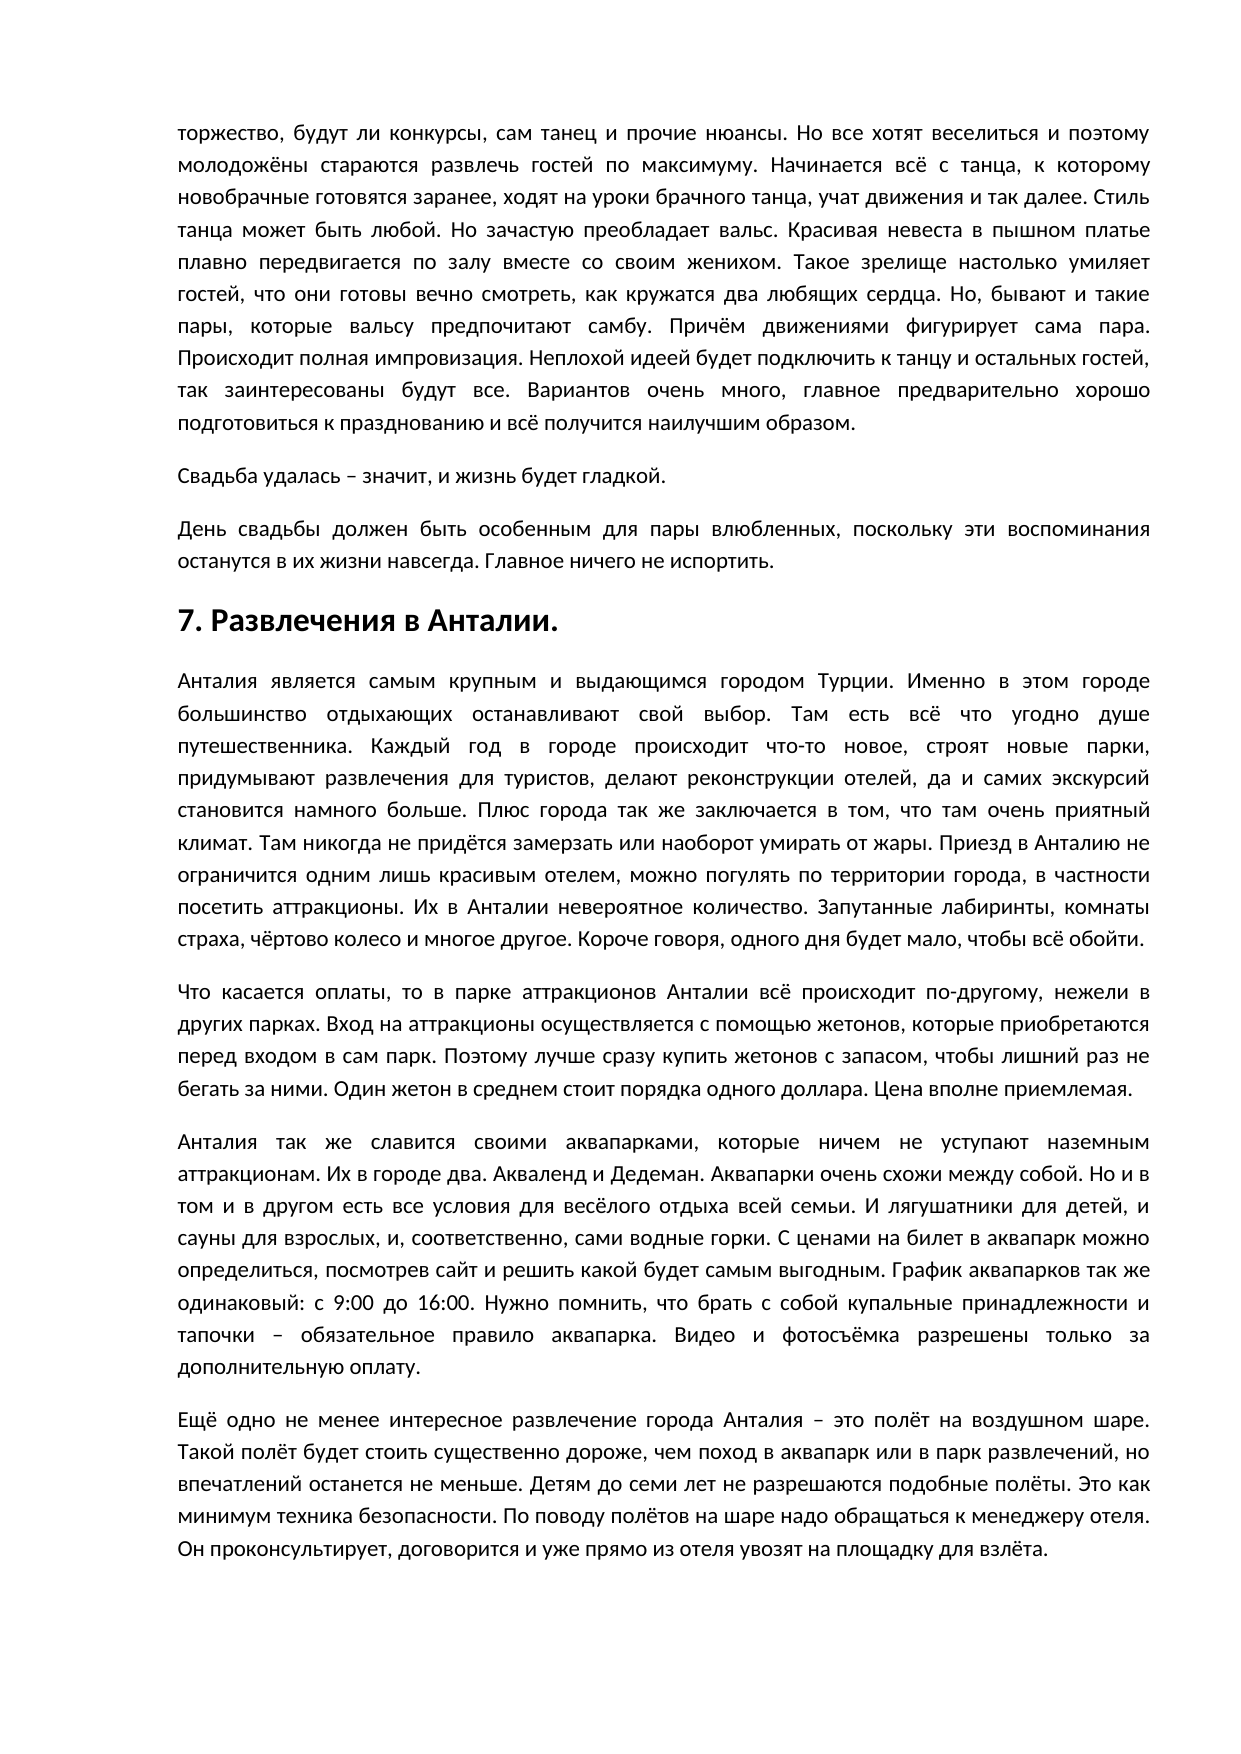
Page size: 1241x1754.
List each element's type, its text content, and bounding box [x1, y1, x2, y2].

text Анталия является самым крупным и выдающимся городом Турции. Именно в этом городе большинство отдыхающих останавливают свой выбор. Там есть всё что угодно душе путешественника. Каждый год в городе происходит что-то новое, строят новые парки, придумывают развлечения для туристов, делают реконструкции отелей, да и самих экскурсий становится намного больше. Плюс города так же заключается в том, что там очень приятный климат. Там никогда не придётся замерзать или наоборот умирать от жары. Приезд в Анталию не ограничится одним лишь красивым отелем, можно погулять по территории города, в частности посетить аттракционы. Их в Анталии невероятное количество. Запутанные лабиринты, комнаты страха, чёртово колесо и многое другое. Короче говоря, одного дня будет мало, чтобы всё обойти. [177, 667, 1152, 952]
text Анталия так же славится своими аквапарками, которые ничем не уступают наземным аттракционам. Их в городе два. Акваленд и Дедеман. Аквапарки очень схожи между собой. Но и в том и в другом есть все условия для весёлого отдыха всей семьи. И лягушатники для детей, и сауны для взрослых, и, соответственно, сами водные горки. С ценами на билет в аквапарк можно определиться, посмотрев сайт и решить какой будет самым выгодным. График аквапарков так же одинаковый: с 9:00 до 16:00. Нужно помнить, что брать с собой купальные принадлежности и тапочки – обязательное правило аквапарка. Видео и фотосъёмка разрешены только за дополнительную оплату. [177, 1127, 1152, 1380]
text День свадьбы должен быть особенным для пары влюбленных, поскольку эти воспоминания останутся в их жизни навсегда. Главное ничего не испортить. [177, 514, 1152, 574]
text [177, 118, 1152, 436]
text Что касается оплаты, то в парке аттракционов Анталии всё происходит по-другому, нежели в других парках. Вход на аттракционы осуществляется с помощью жетонов, которые приобретаются перед входом в сам парк. Поэтому лучше сразу купить жетонов с запасом, чтобы лишний раз не бегать за ними. Один жетон в среднем стоит порядка одного доллара. Цена вполне приемлемая. [177, 977, 1152, 1102]
text Свадьба удалась – значит, и жизнь будет гладкой. [177, 461, 1152, 489]
text Ещё одно не менее интересное развлечение города Анталия – это полёт на воздушном шаре. Такой полёт будет стоить существенно дороже, чем поход в аквапарк или в парк развлечений, но впечатлений останется не меньше. Детям до семи лет не разрешаются подобные полёты. Это как минимум техника безопасности. По поводу полётов на шаре надо обращаться к менеджеру отеля. Он проконсультирует, договорится и уже прямо из отеля увозят на площадку для взлёта. [177, 1405, 1152, 1562]
text 7. Развлечения в Анталии. [177, 599, 1152, 640]
